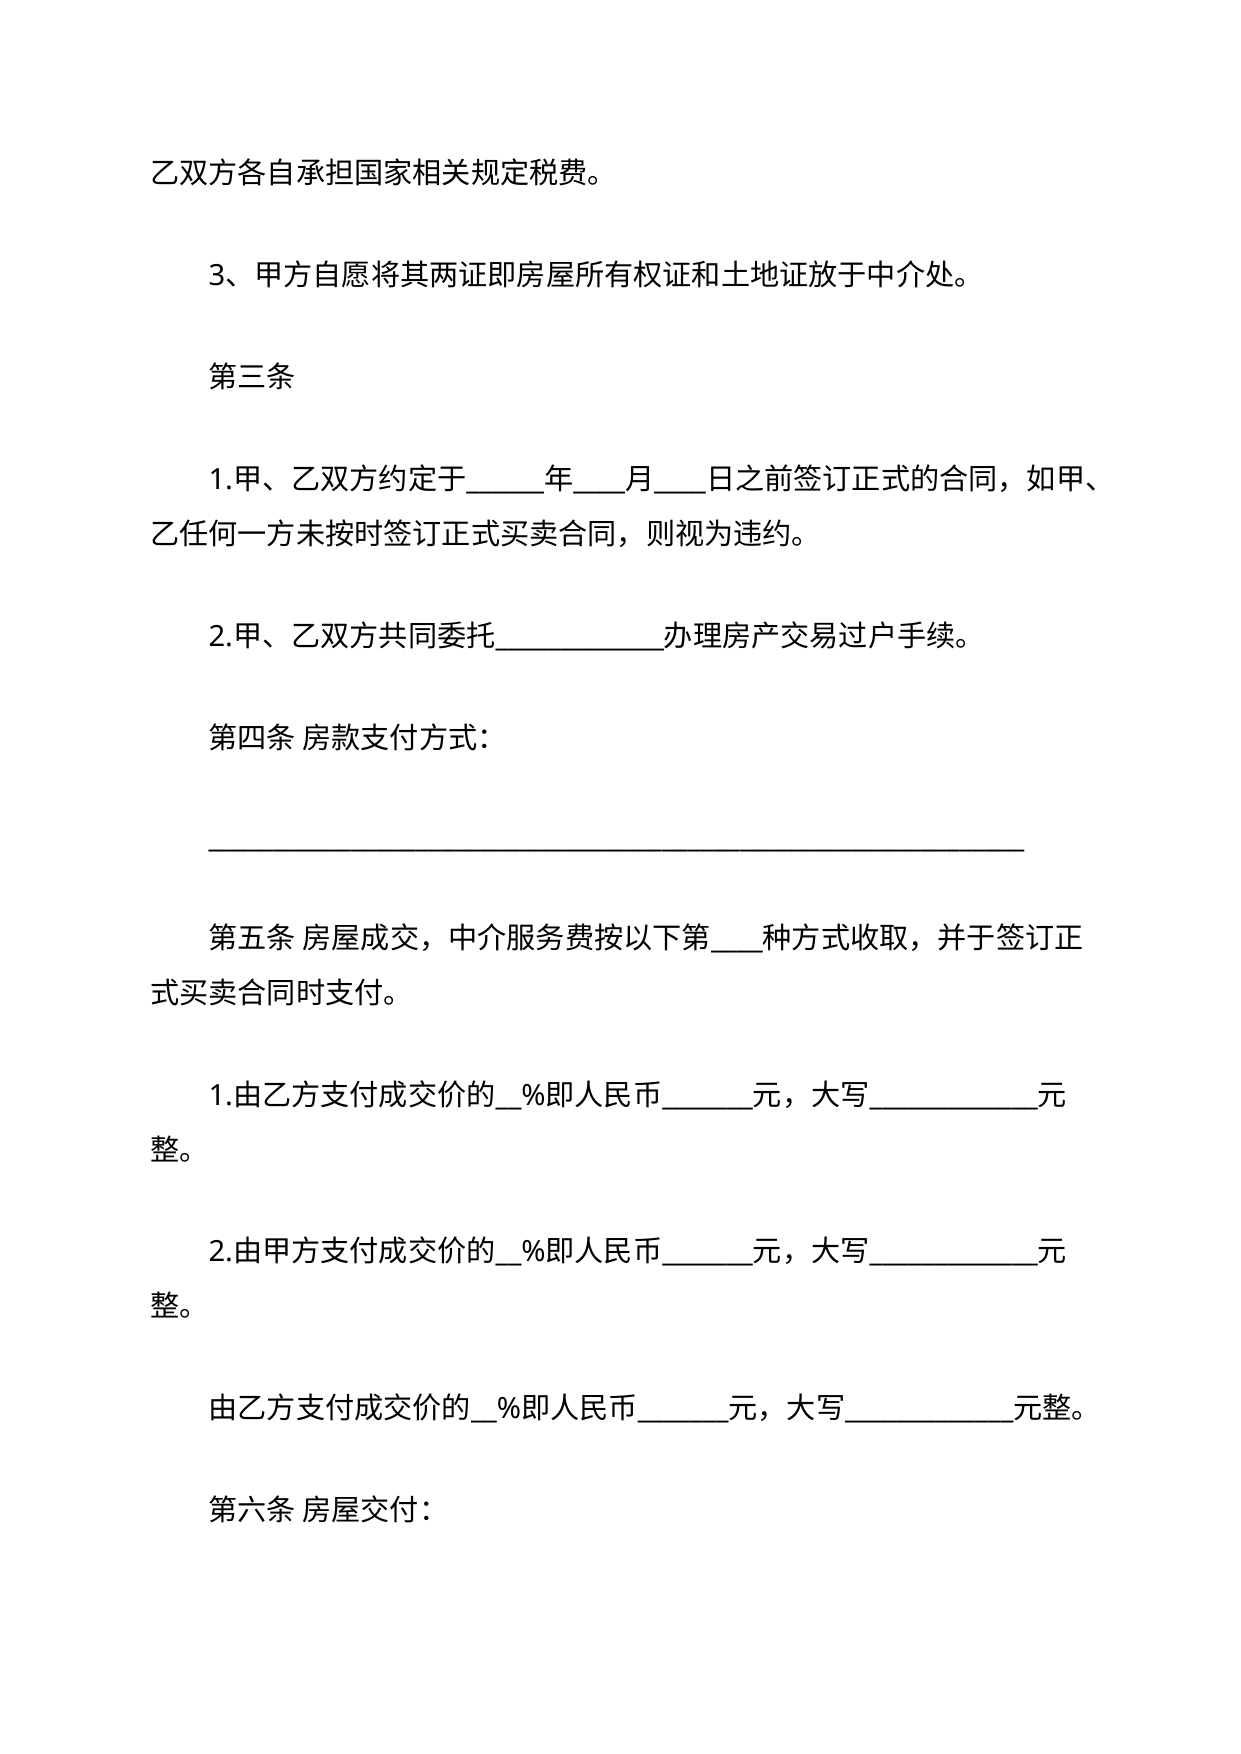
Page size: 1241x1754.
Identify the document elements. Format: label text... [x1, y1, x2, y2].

text 3、甲方自愿将其两证即房屋所有权证和土地证放于中介处。 [150, 252, 1090, 294]
text 2.甲、乙双方共同委托_____________办理房产交易过户手续。 [150, 612, 1090, 655]
text 第五条 房屋成交，中介服务费按以下第____种方式收取，并于签订正式买卖合同时支付。 [150, 914, 1090, 1012]
text 第三条 [150, 354, 1090, 396]
text 1.由乙方支付成交价的__%即人民币_______元，大写_____________元整。 [150, 1071, 1090, 1168]
text 第六条 房屋交付： [150, 1487, 1090, 1529]
text 1.甲、乙双方约定于______年____月____日之前签订正式的合同，如甲、乙任何一方未按时签订正式买卖合同，则视为违约。 [150, 456, 1090, 553]
text 第四条 房款支付方式： [150, 714, 1090, 757]
text 由乙方支付成交价的__%即人民币_______元，大写_____________元整。 [150, 1385, 1090, 1427]
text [150, 150, 1090, 192]
text 2.由甲方支付成交价的__%即人民币_______元，大写_____________元整。 [150, 1228, 1090, 1325]
text _______________________________________________________________ [150, 816, 1090, 856]
